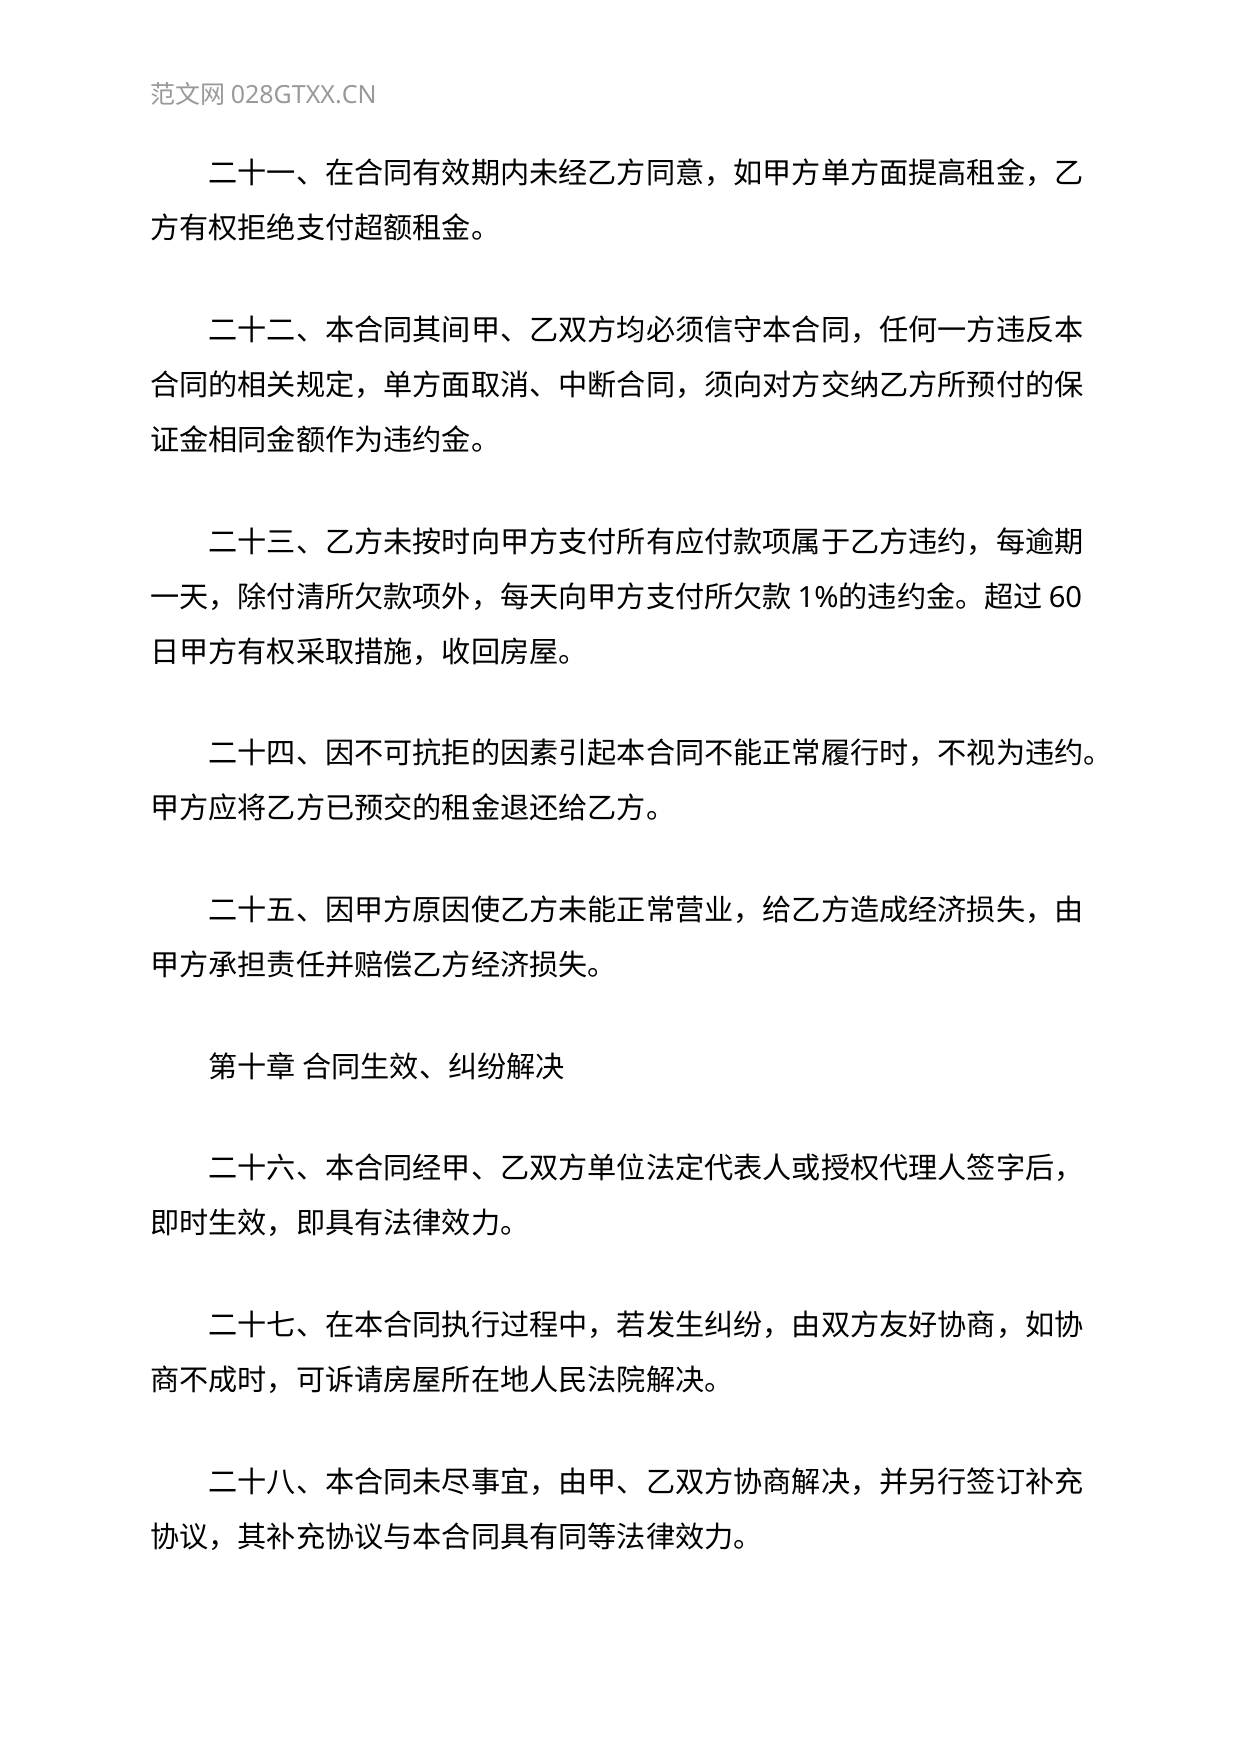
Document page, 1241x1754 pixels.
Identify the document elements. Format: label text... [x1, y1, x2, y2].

text 二十二、本合同其间甲、乙双方均必须信守本合同，任何一方违反本合同的相关规定，单方面取消、中断合同，须向对方交纳乙方所预付的保证金相同金额作为违约金。 [150, 307, 1090, 459]
text 二十八、本合同未尽事宜，由甲、乙双方协商解决，并另行签订补充协议，其补充协议与本合同具有同等法律效力。 [150, 1458, 1090, 1556]
text 二十一、在合同有效期内未经乙方同意，如甲方单方面提高租金，乙方有权拒绝支付超额租金。 [150, 150, 1090, 247]
text 二十五、因甲方原因使乙方未能正常营业，给乙方造成经济损失，由甲方承担责任并赔偿乙方经济损失。 [150, 887, 1090, 984]
text 二十六、本合同经甲、乙双方单位法定代表人或授权代理人签字后，即时生效，即具有法律效力。 [150, 1145, 1090, 1242]
text 二十七、在本合同执行过程中，若发生纠纷，由双方友好协商，如协商不成时，可诉请房屋所在地人民法院解决。 [150, 1302, 1090, 1399]
text 第十章 合同生效、纠纷解决 [150, 1043, 1090, 1086]
text 二十三、乙方未按时向甲方支付所有应付款项属于乙方违约，每逾期一天，除付清所欠款项外，每天向甲方支付所欠款1%的违约金。超过60日甲方有权采取措施，收回房屋。 [150, 518, 1090, 670]
text 二十四、因不可抗拒的因素引起本合同不能正常履行时，不视为违约。甲方应将乙方已预交的租金退还给乙方。 [150, 730, 1090, 827]
